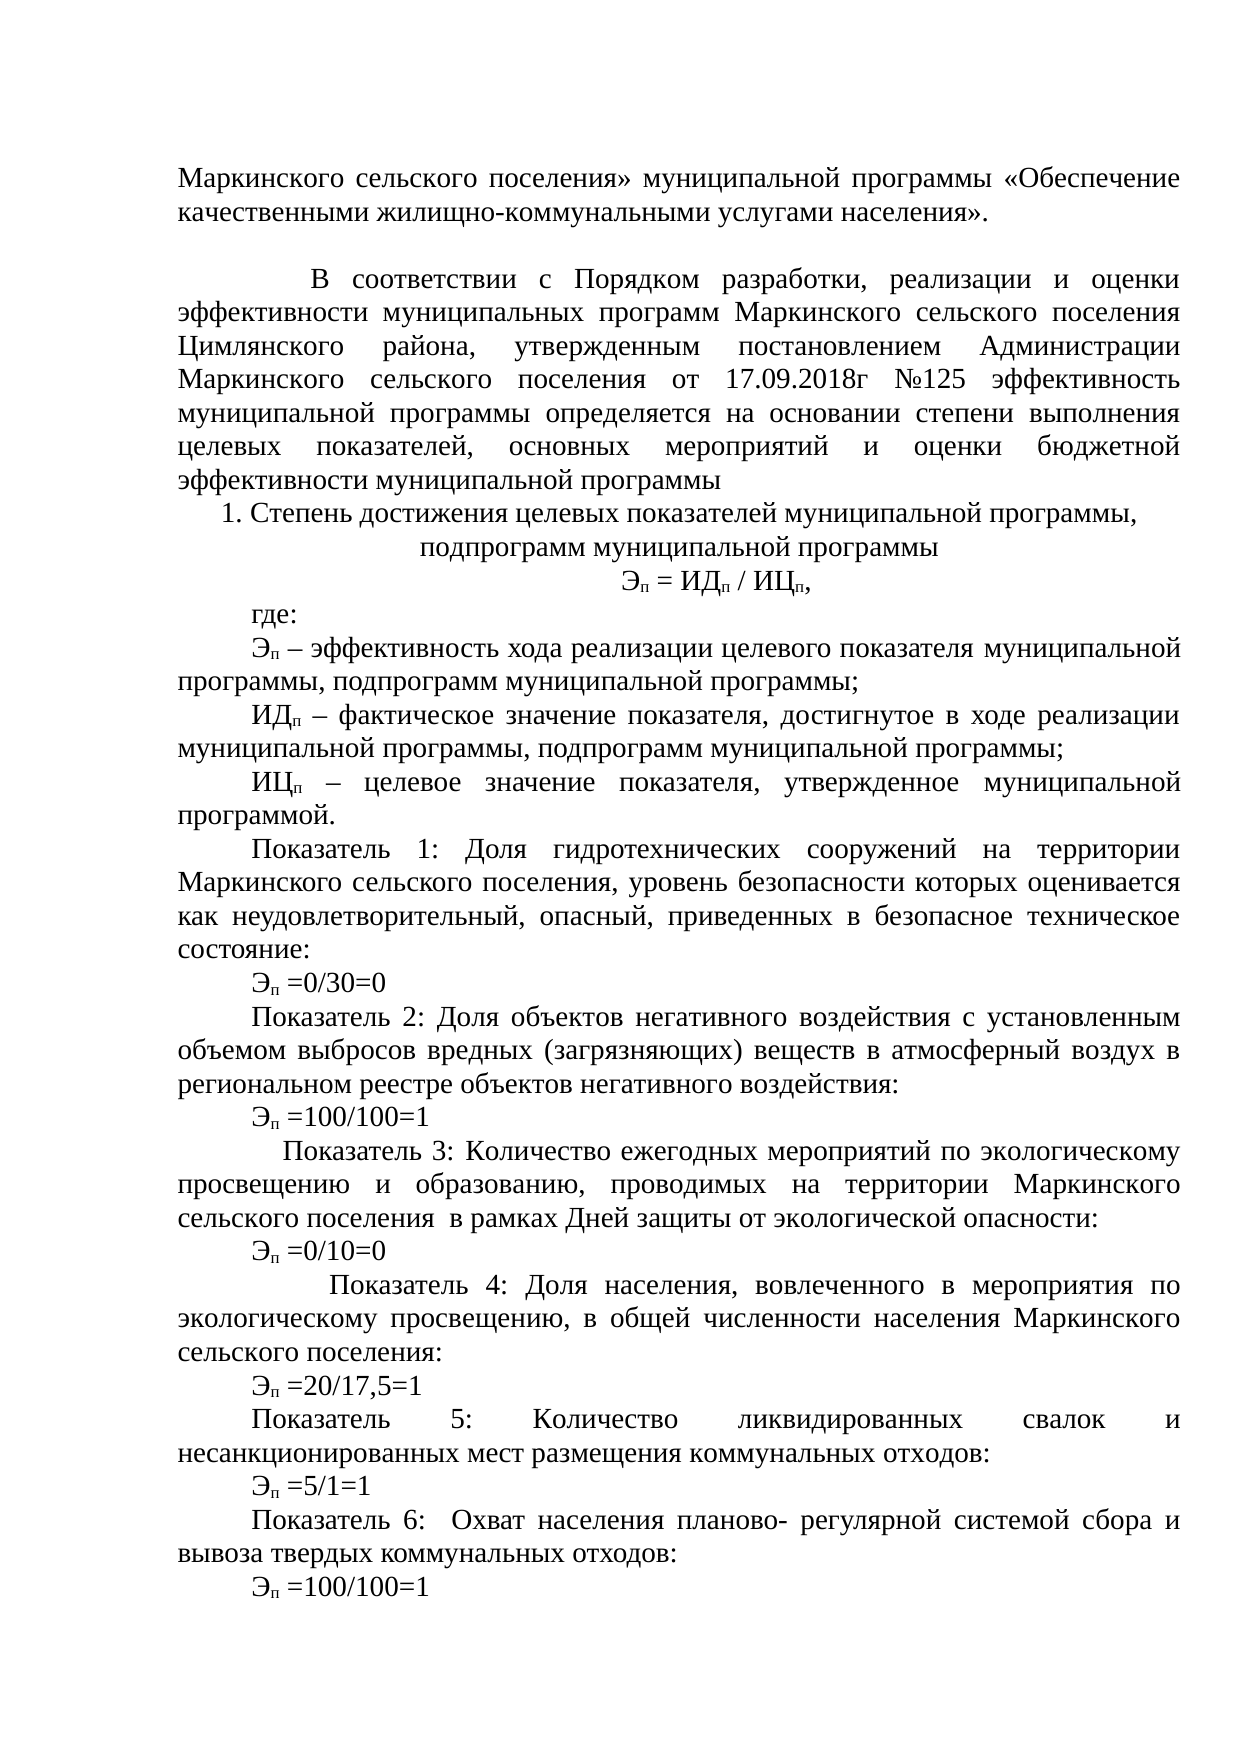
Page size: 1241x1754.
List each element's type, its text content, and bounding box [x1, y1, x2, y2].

text Эп =100/100=1 [177, 1569, 1181, 1602]
text Эп =20/17,5=1 [177, 1368, 1181, 1401]
text Эп = ИДп / ИЦп, [177, 563, 1181, 596]
text Эп =0/30=0 [177, 965, 1181, 999]
list Показатель 4: Доля населения, вовлеченного в мероприятия по экологическому просвещению, в общей численности населения Маркинского сельского поселения: [177, 1267, 1181, 1368]
text Эп =100/100=1 [177, 1099, 1181, 1133]
list Показатель 3: Количество ежегодных мероприятий по экологическому просвещению и образованию, проводимых на территории Маркинского сельского поселения в рамках Дней защиты от экологической опасности: [177, 1133, 1181, 1233]
text где: [177, 596, 1181, 630]
text ИДп – фактическое значение показателя, достигнутое в ходе реализации муниципальной программы, подпрограмм муниципальной программы; [177, 697, 1181, 764]
text Эп =5/1=1 [177, 1468, 1181, 1502]
text 1. Степень достижения целевых показателей муниципальной программы, подпрограмм муниципальной программы [177, 496, 1181, 563]
text Эп – эффективность хода реализации целевого показателя муниципальной программы, подпрограмм муниципальной программы; [177, 630, 1181, 697]
text Эп =0/10=0 [177, 1233, 1181, 1267]
text Показатель 1: Доля гидротехнических сооружений на территории Маркинского сельского поселения, уровень безопасности которых оценивается как неудовлетворительный, опасный, приведенных в безопасное техническое состояние: [177, 831, 1181, 965]
text Показатель 2: Доля объектов негативного воздействия с установленным объемом выбросов вредных (загрязняющих) веществ в атмосферный воздух в региональном реестре объектов негативного воздействия: [177, 999, 1181, 1099]
text В соответствии с Порядком разработки, реализации и оценки эффективности муниципальных программ Маркинского сельского поселения Цимлянского района, утвержденным постановлением Администрации Маркинского сельского поселения от 17.09.2018г №125 эффективность муниципальной программы определяется на основании степени выполнения целевых показателей, основных мероприятий и оценки бюджетной эффективности муниципальной программы [177, 261, 1181, 496]
text ИЦп – целевое значение показателя, утвержденное муниципальной программой. [177, 764, 1181, 831]
text Показатель 5: Количество ликвидированных свалок и несанкционированных мест размещения коммунальных отходов: [177, 1401, 1181, 1468]
text Показатель 6: Охват населения планово- регулярной системой сбора и вывоза твердых коммунальных отходов: [177, 1502, 1181, 1569]
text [177, 160, 1181, 227]
